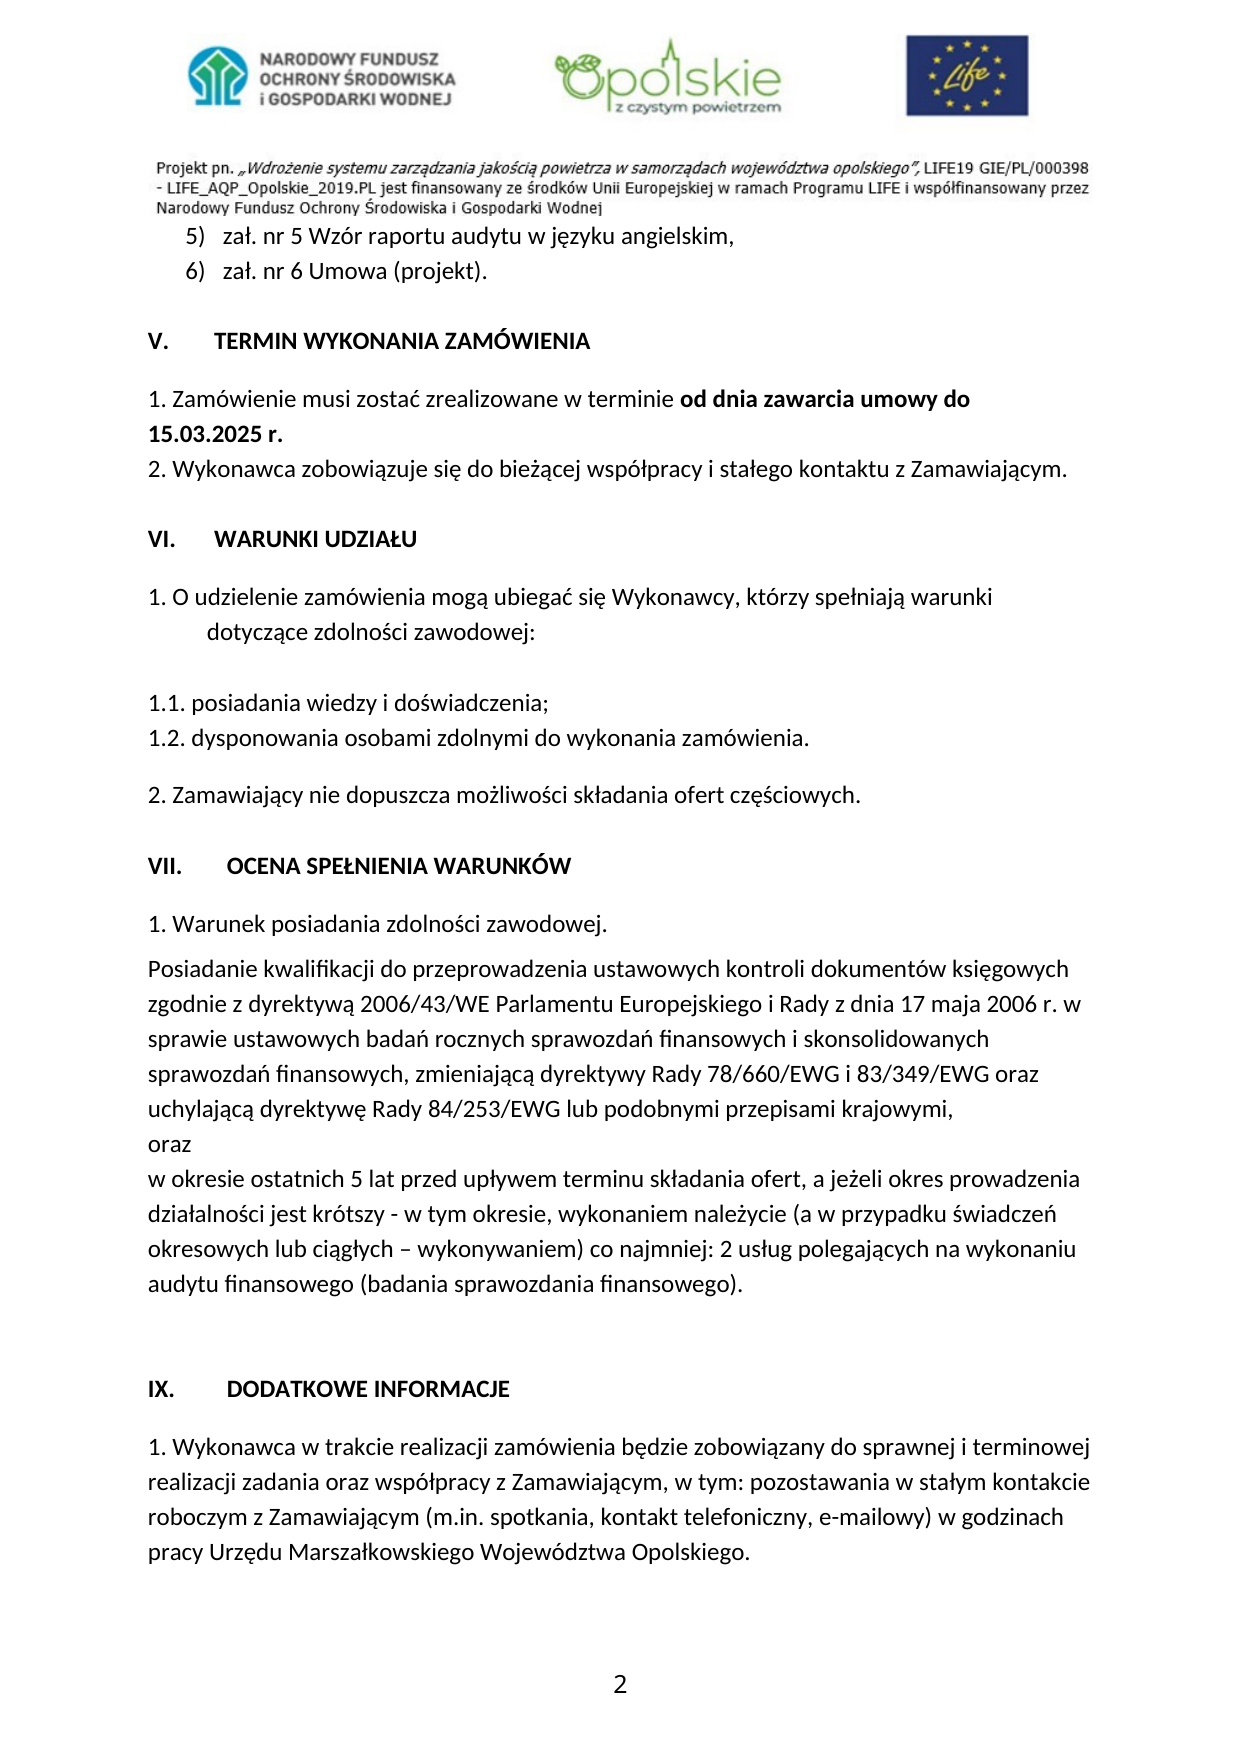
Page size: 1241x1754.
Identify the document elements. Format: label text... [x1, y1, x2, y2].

list OCENA SPEŁNIENIA WARUNKÓW [227, 850, 1093, 881]
list TERMIN WYKONANIA ZAMÓWIENIA [148, 326, 1093, 356]
text w okresie ostatnich 5 lat przed upływem terminu składania ofert, a jeżeli okres prowadzenia działalności jest krótszy - w tym okresie, wykonaniem należycie (a w przypadku świadczeń okresowych lub ciągłych – wykonywaniem) co najmniej: 2 usług polegających na wykonaniu audytu finansowego (badania sprawozdania finansowego). [148, 1163, 1093, 1299]
text 1. O udzielenie zamówienia mogą ubiegać się Wykonawcy, którzy spełniają warunki [148, 581, 1093, 612]
text 1. Zamówienie musi zostać zrealizowane w terminie od dnia zawarcia umowy do 15.03.2025 r. [148, 383, 1093, 449]
list DODATKOWE INFORMACJE [148, 1373, 1093, 1404]
text oraz [148, 1128, 1093, 1159]
picture [148, 33, 1093, 216]
text 1. Wykonawca w trakcie realizacji zamówienia będzie zobowiązany do sprawnej i terminowej realizacji zadania oraz współpracy z Zamawiającym, w tym: pozostawania w stałym kontakcie roboczym z Zamawiającym (m.in. spotkania, kontakt telefoniczny, e-mailowy) w godzinach pracy Urzędu Marszałkowskiego Województwa Opolskiego. [148, 1431, 1093, 1567]
list zał. nr 6 Umowa (projekt). [185, 256, 1093, 286]
text dotyczące zdolności zawodowej: [207, 616, 1093, 647]
list WARUNKI UDZIAŁU [148, 523, 1093, 554]
list zał. nr 5 Wzór raportu audytu w języku angielskim, [185, 148, 1093, 251]
text 1.2. dysponowania osobami zdolnymi do wykonania zamówienia. [148, 722, 1093, 752]
text 1. Warunek posiadania zdolności zawodowej. [148, 908, 1093, 938]
text 2. Zamawiający nie dopuszcza możliwości składania ofert częściowych. [148, 780, 1093, 810]
text 2. Wykonawca zobowiązuje się do bieżącej współpracy i stałego kontaktu z Zamawiającym. [148, 453, 1093, 484]
text Posiadanie kwalifikacji do przeprowadzenia ustawowych kontroli dokumentów księgowych zgodnie z dyrektywą 2006/43/WE Parlamentu Europejskiego i Rady z dnia 17 maja 2006 r. w sprawie ustawowych badań rocznych sprawozdań finansowych i skonsolidowanych sprawozdań finansowych, zmieniającą dyrektywy Rady 78/660/EWG i 83/349/EWG oraz uchylającą dyrektywę Rady 84/253/EWG lub podobnymi przepisami krajowymi, [148, 953, 1093, 1124]
text 1.1. posiadania wiedzy i doświadczenia; [148, 687, 1093, 717]
